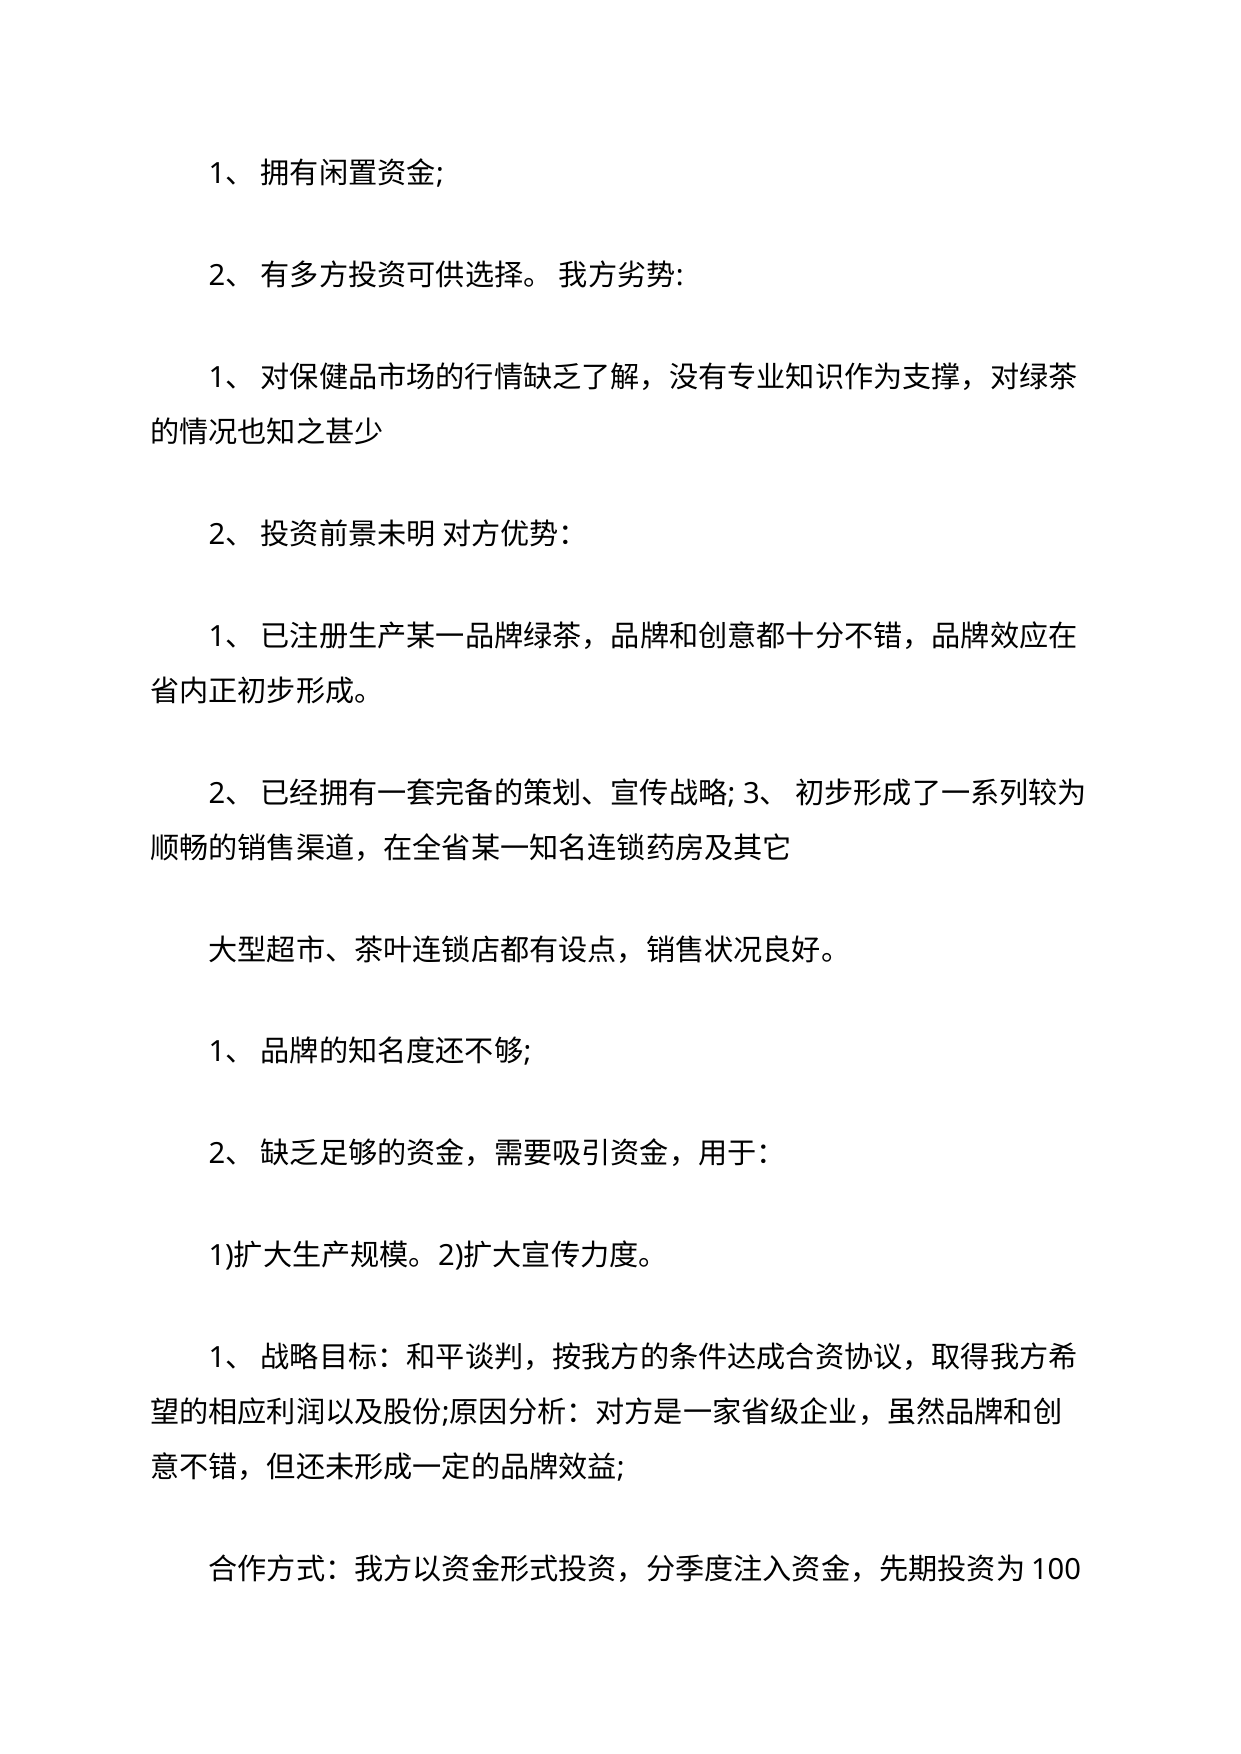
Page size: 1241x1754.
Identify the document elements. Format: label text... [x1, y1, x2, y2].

text 2、 缺乏足够的资金，需要吸引资金，用于： [150, 1130, 1090, 1172]
text 1)扩大生产规模。2)扩大宣传力度。 [150, 1232, 1090, 1274]
text 大型超市、茶叶连锁店都有设点，销售状况良好。 [150, 926, 1090, 968]
text 2、 已经拥有一套完备的策划、宣传战略; 3、 初步形成了一系列较为顺畅的销售渠道，在全省某一知名连锁药房及其它 [150, 769, 1090, 867]
text 2、 投资前景未明 对方优势： [150, 511, 1090, 553]
text 1、 品牌的知名度还不够; [150, 1028, 1090, 1070]
text 1、 拥有闲置资金; [150, 150, 1090, 192]
text 1、 对保健品市场的行情缺乏了解，没有专业知识作为支撑，对绿茶的情况也知之甚少 [150, 354, 1090, 451]
text 1、 已注册生产某一品牌绿茶，品牌和创意都十分不错，品牌效应在省内正初步形成。 [150, 613, 1090, 710]
text 1、 战略目标：和平谈判，按我方的条件达成合资协议，取得我方希望的相应利润以及股份;原因分析：对方是一家省级企业，虽然品牌和创意不错，但还未形成一定的品牌效益; [150, 1334, 1090, 1486]
text 2、 有多方投资可供选择。 我方劣势: [150, 252, 1090, 294]
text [150, 1546, 1090, 1588]
